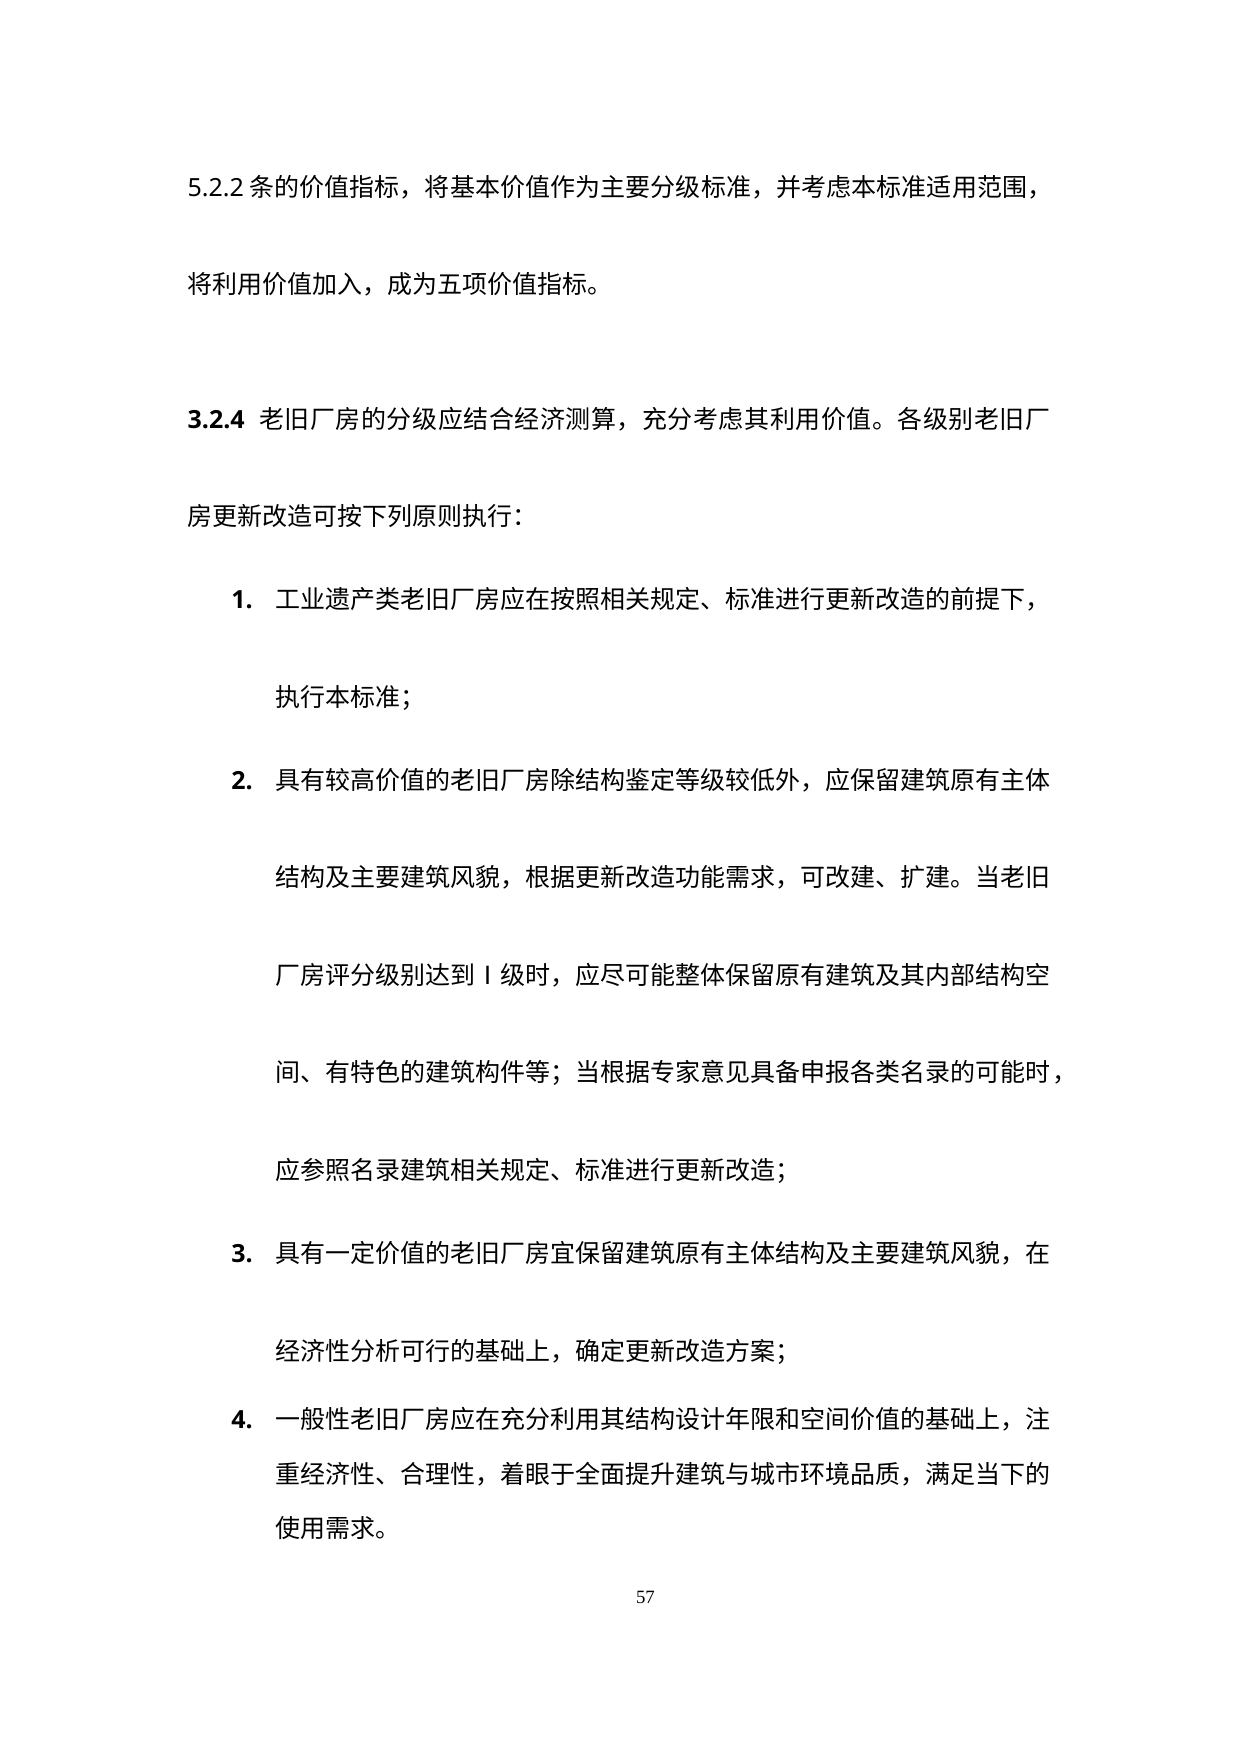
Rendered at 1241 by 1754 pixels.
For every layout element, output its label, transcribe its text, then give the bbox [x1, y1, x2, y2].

list 工业遗产类老旧厂房应在按照相关规定、标准进行更新改造的前提下，执行本标准； [231, 565, 1053, 728]
list 具有较高价值的老旧厂房除结构鉴定等级较低外，应保留建筑原有主体结构及主要建筑风貌，根据更新改造功能需求，可改建、扩建。当老旧厂房评分级别达到Ⅰ级时，应尽可能整体保留原有建筑及其内部结构空间、有特色的建筑构件等；当根据专家意见具备申报各类名录的可能时，应参照名录建筑相关规定、标准进行更新改造； [231, 746, 1053, 1201]
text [187, 153, 1053, 316]
list 具有一定价值的老旧厂房宜保留建筑原有主体结构及主要建筑风貌，在经济性分析可行的基础上，确定更新改造方案； [231, 1219, 1053, 1382]
list 一般性老旧厂房应在充分利用其结构设计年限和空间价值的基础上，注重经济性、合理性，着眼于全面提升建筑与城市环境品质，满足当下的使用需求。 [231, 1400, 1053, 1545]
text 3.2.4 老旧厂房的分级应结合经济测算，充分考虑其利用价值。各级别老旧厂房更新改造可按下列原则执行： [187, 385, 1053, 547]
